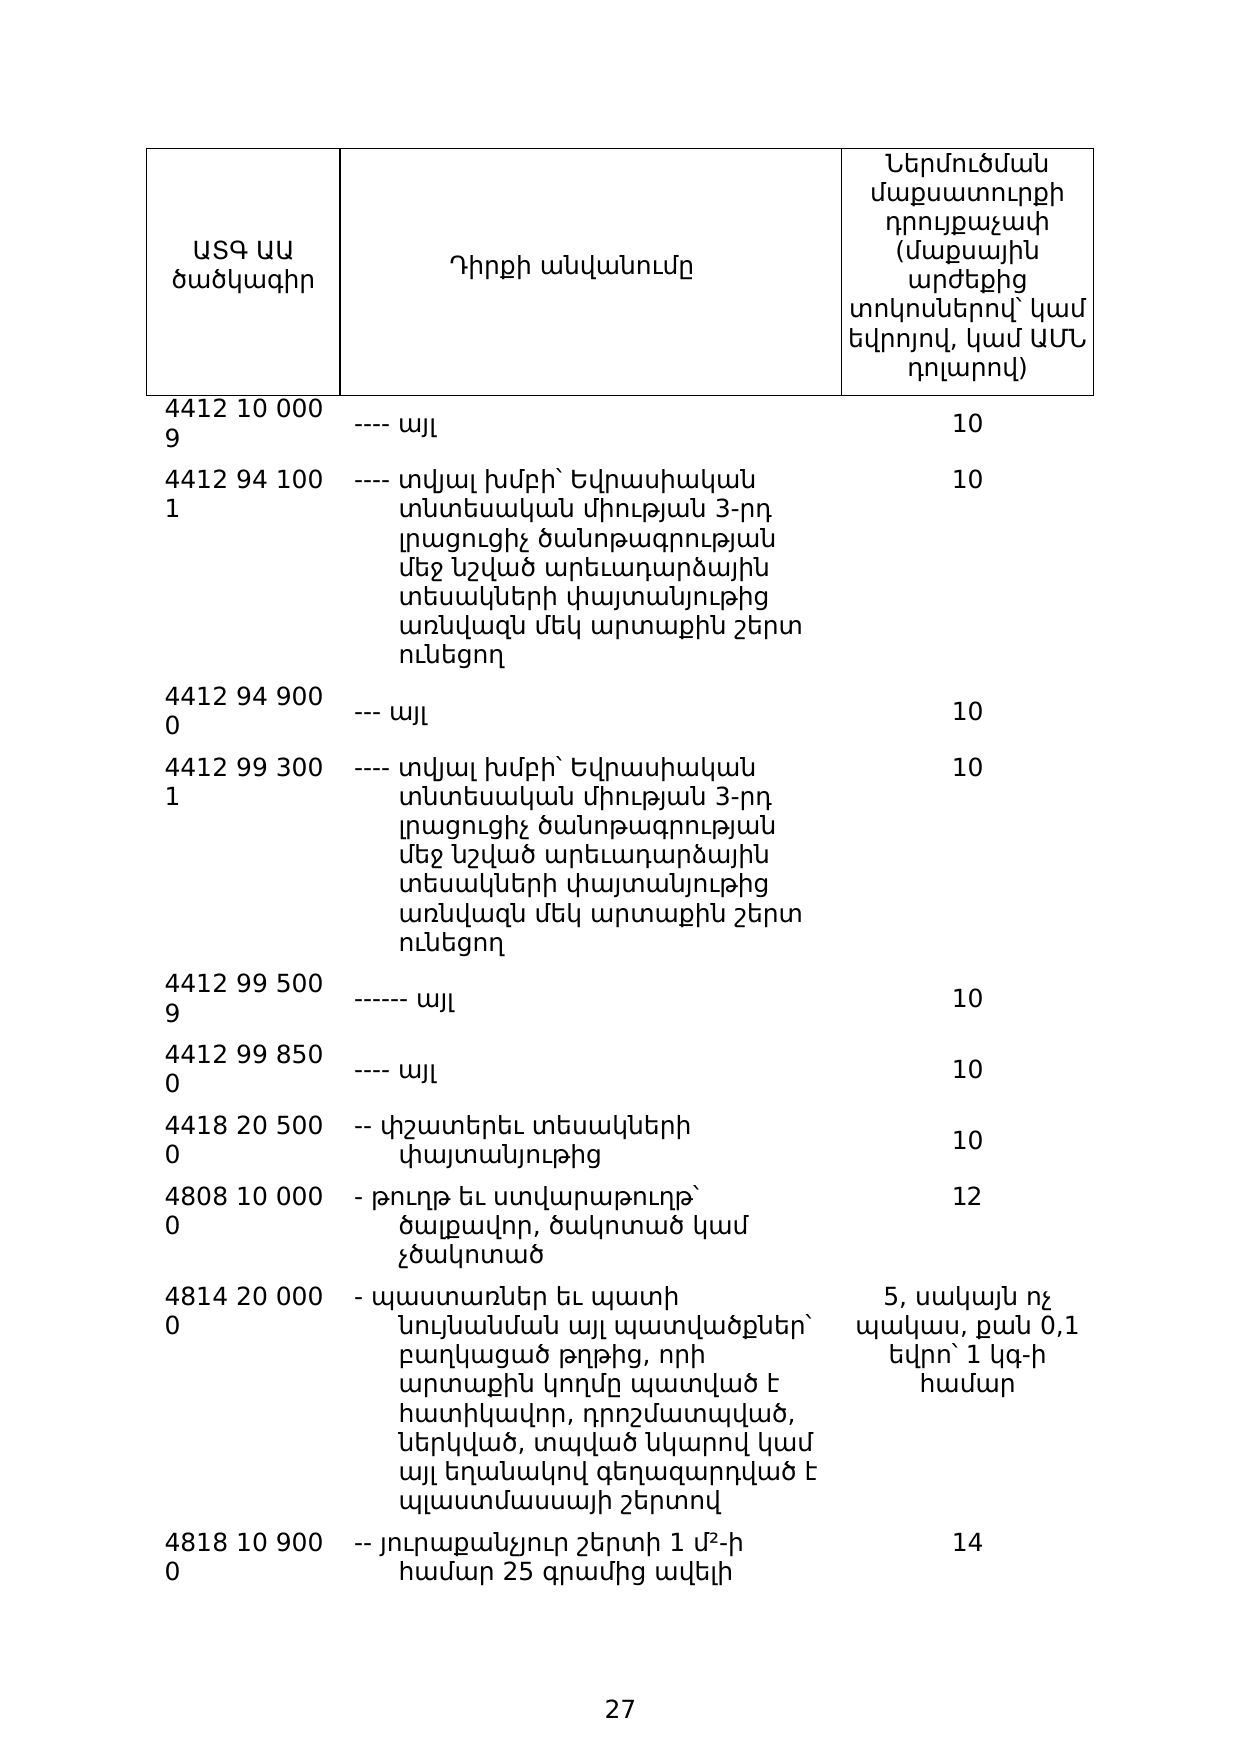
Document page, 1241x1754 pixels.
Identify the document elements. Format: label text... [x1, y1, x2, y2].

table_cell 10 [842, 1040, 1093, 1111]
table_cell 14 [842, 1528, 1093, 1599]
table_cell ------ այլ [340, 970, 842, 1040]
table_cell ---- այլ [340, 1040, 842, 1111]
table_cell - պաստառներ եւ պատի նույնանման այլ պատվածքներ՝ բաղկացած թղթից, որի արտաքին կողմը պատված է հատիկավոր, դրոշմատպված, ներկված, տպված նկարով կամ այլ եղանակով գեղազարդված է պլաստմասսայի շերտով [340, 1282, 842, 1528]
table_cell 4412 94 900 0 [147, 682, 340, 753]
table_cell 4808 10 000 0 [147, 1182, 340, 1282]
table_cell - թուղթ եւ ստվարաթուղթ՝ ծալքավոր, ծակոտած կամ չծակոտած [340, 1182, 842, 1282]
table_cell ---- տվյալ խմբի՝ Եվրասիական տնտեսական միության 3-րդ լրացուցիչ ծանոթագրության մեջ նշված արեւադարձային տեսակների փայտանյութից առնվազն մեկ արտաքին շերտ ունեցող [340, 753, 842, 969]
table_header Դիրքի անվանումը [341, 149, 841, 394]
table_cell 4814 20 000 0 [147, 1282, 340, 1528]
table_cell 4412 99 300 1 [147, 753, 340, 969]
table_cell 4412 99 500 9 [147, 970, 340, 1040]
table_header Ներմուծման մաքսատուրքի դրույքաչափ (մաքսային արժեքից տոկոսներով՝ կամ եվրոյով, կամ ԱՄՆ դոլարով) [842, 149, 1093, 394]
table_cell --- այլ [340, 682, 842, 753]
table_cell ---- տվյալ խմբի՝ Եվրասիական տնտեսական միության 3-րդ լրացուցիչ ծանոթագրության մեջ նշված արեւադարձային տեսակների փայտանյութից առնվազն մեկ արտաքին շերտ ունեցող [340, 465, 842, 682]
table_cell 4418 20 500 0 [147, 1111, 340, 1182]
table_cell 4412 99 850 0 [147, 1040, 340, 1111]
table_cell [340, 1528, 842, 1599]
table_cell 10 [842, 396, 1093, 465]
table_cell 4818 10 900 0 [147, 1528, 340, 1599]
table_header ԱՏԳ ԱԱ ծածկագիր [147, 149, 339, 394]
table_cell 10 [842, 1111, 1093, 1182]
table_cell 10 [842, 465, 1093, 682]
table_cell 5, սակայն ոչ պակաս, քան 0,1 եվրո՝ 1 կգ-ի համար [842, 1282, 1093, 1528]
table_cell 4412 94 100 1 [147, 465, 340, 682]
table_cell 10 [842, 753, 1093, 969]
table_cell 10 [842, 682, 1093, 753]
table_cell -- փշատերեւ տեսակների փայտանյութից [340, 1111, 842, 1182]
table_cell 4412 10 000 9 [147, 396, 340, 465]
table_cell 10 [842, 970, 1093, 1040]
table_cell ---- այլ [340, 396, 842, 465]
table_cell 12 [842, 1182, 1093, 1282]
